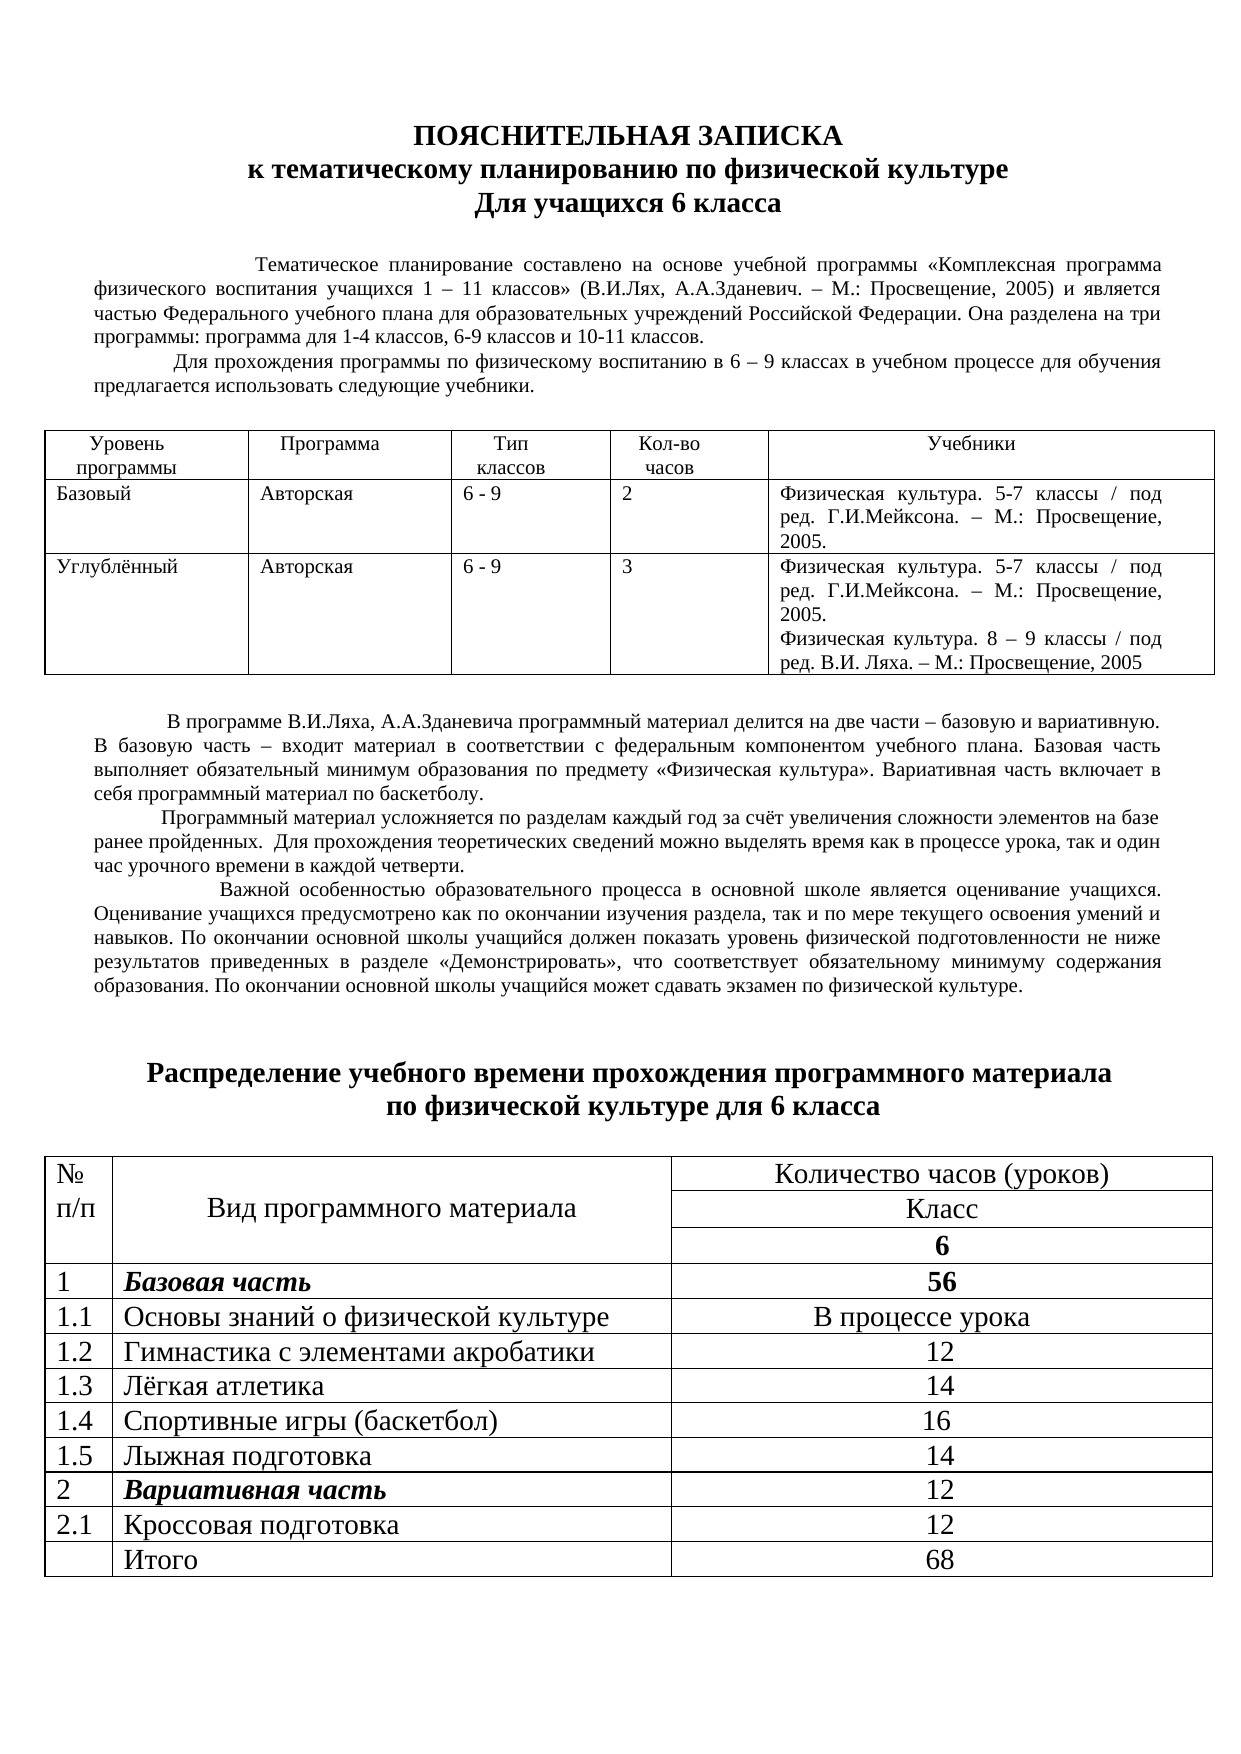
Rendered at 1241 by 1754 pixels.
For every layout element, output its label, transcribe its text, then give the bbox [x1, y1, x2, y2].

table_cell В процессе урока [672, 1299, 1212, 1333]
table_cell Спортивные игры (баскетбол) [113, 1403, 671, 1437]
table_cell 12 [672, 1473, 1212, 1506]
table_cell Авторская [249, 480, 451, 553]
text Для учащихся 6 класса [94, 185, 1162, 219]
text Программный материал усложняется по разделам каждый год за счёт увеличения сложности элементов на базе ранее пройденных. Для прохождения теоретических сведений можно выделять время как в процессе урока, так и один час урочного времени в каждой четверти. [94, 805, 1162, 877]
table_cell Вариативная часть [113, 1473, 671, 1506]
table_cell Углублённый [46, 554, 248, 674]
table_cell Основы знаний о физической культуре [113, 1299, 671, 1333]
table_header Программа [249, 431, 451, 479]
table_header Тип классов [452, 431, 610, 479]
table_cell 12 [672, 1507, 1212, 1541]
table_header Вид программного материала [113, 1157, 671, 1263]
table_cell 1.2 [46, 1334, 112, 1367]
table_cell Физическая культура. 5-7 классы / под ред. Г.И.Мейксона. – М.: Просвещение, 2005. [769, 480, 1214, 553]
text Для прохождения программы по физическому воспитанию в 6 – 9 классах в учебном процессе для обучения предлагается использовать следующие учебники. [94, 348, 1162, 397]
table_cell 1.1 [46, 1299, 112, 1333]
table_cell Лыжная подготовка [113, 1438, 671, 1471]
text Важной особенностью образовательного процесса в основной школе является оценивание учащихся. Оценивание учащихся предусмотрено как по окончании изучения раздела, так и по мере текущего освоения умений и навыков. По окончании основной школы учащийся должен показать уровень физической подготовленности не ниже результатов приведенных в разделе «Демонстрировать», что соответствует обязательному минимуму содержания образования. По окончании основной школы учащийся может сдавать экзамен по физической культуре. [94, 877, 1162, 997]
table_header Учебники [769, 431, 1214, 479]
table_cell Физическая культура. 5-7 классы / под ред. Г.И.Мейксона. – М.: Просвещение, 2005. Физическая культура. 8 – 9 классы / под ред. В.И. Ляха. – М.: Просвещение, 2005 [769, 554, 1214, 674]
text Тематическое планирование составлено на основе учебной программы «Комплексная программа физического воспитания учащихся 1 – 11 классов» (В.И.Лях, А.А.Зданевич. – М.: Просвещение, 2005) и является частью Федерального учебного плана для образовательных учреждений Российской Федерации. Она разделена на три программы: программа для 1-4 классов, 6-9 классов и 10-11 классов. [94, 252, 1162, 348]
table_cell Авторская [249, 554, 451, 674]
text ПОЯСНИТЕЛЬНАЯ ЗАПИСКА [94, 118, 1162, 152]
table_cell Кроссовая подготовка [113, 1507, 671, 1541]
table_cell 16 [672, 1403, 1212, 1437]
table_cell 2 [611, 480, 768, 553]
table_header Количество часов (уроков) [672, 1157, 1212, 1190]
table_cell Базовый [46, 480, 248, 553]
table_header Кол-во часов [611, 431, 768, 479]
table_cell Базовая часть [113, 1264, 671, 1298]
table_cell Лёгкая атлетика [113, 1369, 671, 1402]
table_cell 14 [672, 1438, 1212, 1471]
table_cell [46, 1542, 112, 1576]
table_cell 1.4 [46, 1403, 112, 1437]
table_cell 1 [46, 1264, 112, 1298]
table_cell 2.1 [46, 1507, 112, 1541]
table_header Уровень программы [46, 431, 248, 479]
table_cell 6 - 9 [452, 554, 610, 674]
text по физической культуре для 6 класса [56, 1088, 1203, 1122]
table_cell 56 [672, 1264, 1212, 1298]
text В программе В.И.Ляха, А.А.Зданевича программный материал делится на две части – базовую и вариативную. В базовую часть – входит материал в соответствии с федеральным компонентом учебного плана. Базовая часть выполняет обязательный минимум образования по предмету «Физическая культура». Вариативная часть включает в себя программный материал по баскетболу. [94, 708, 1162, 805]
table_cell Гимнастика с элементами акробатики [113, 1334, 671, 1367]
table_cell 1.3 [46, 1369, 112, 1402]
table_cell 1.5 [46, 1438, 112, 1471]
table_cell 12 [672, 1334, 1212, 1367]
table_cell 3 [611, 554, 768, 674]
text Распределение учебного времени прохождения программного материала [56, 1055, 1203, 1088]
table_cell 6 - 9 [452, 480, 610, 553]
table_cell Итого [113, 1542, 671, 1576]
text к тематическому планированию по физической культуре [94, 152, 1162, 185]
table_header № п/п [46, 1157, 112, 1263]
table_cell 6 [672, 1228, 1212, 1263]
table_cell 14 [672, 1369, 1212, 1402]
table_cell 68 [672, 1542, 1212, 1576]
table_cell Класс [672, 1191, 1212, 1227]
table_cell 2 [46, 1473, 112, 1506]
